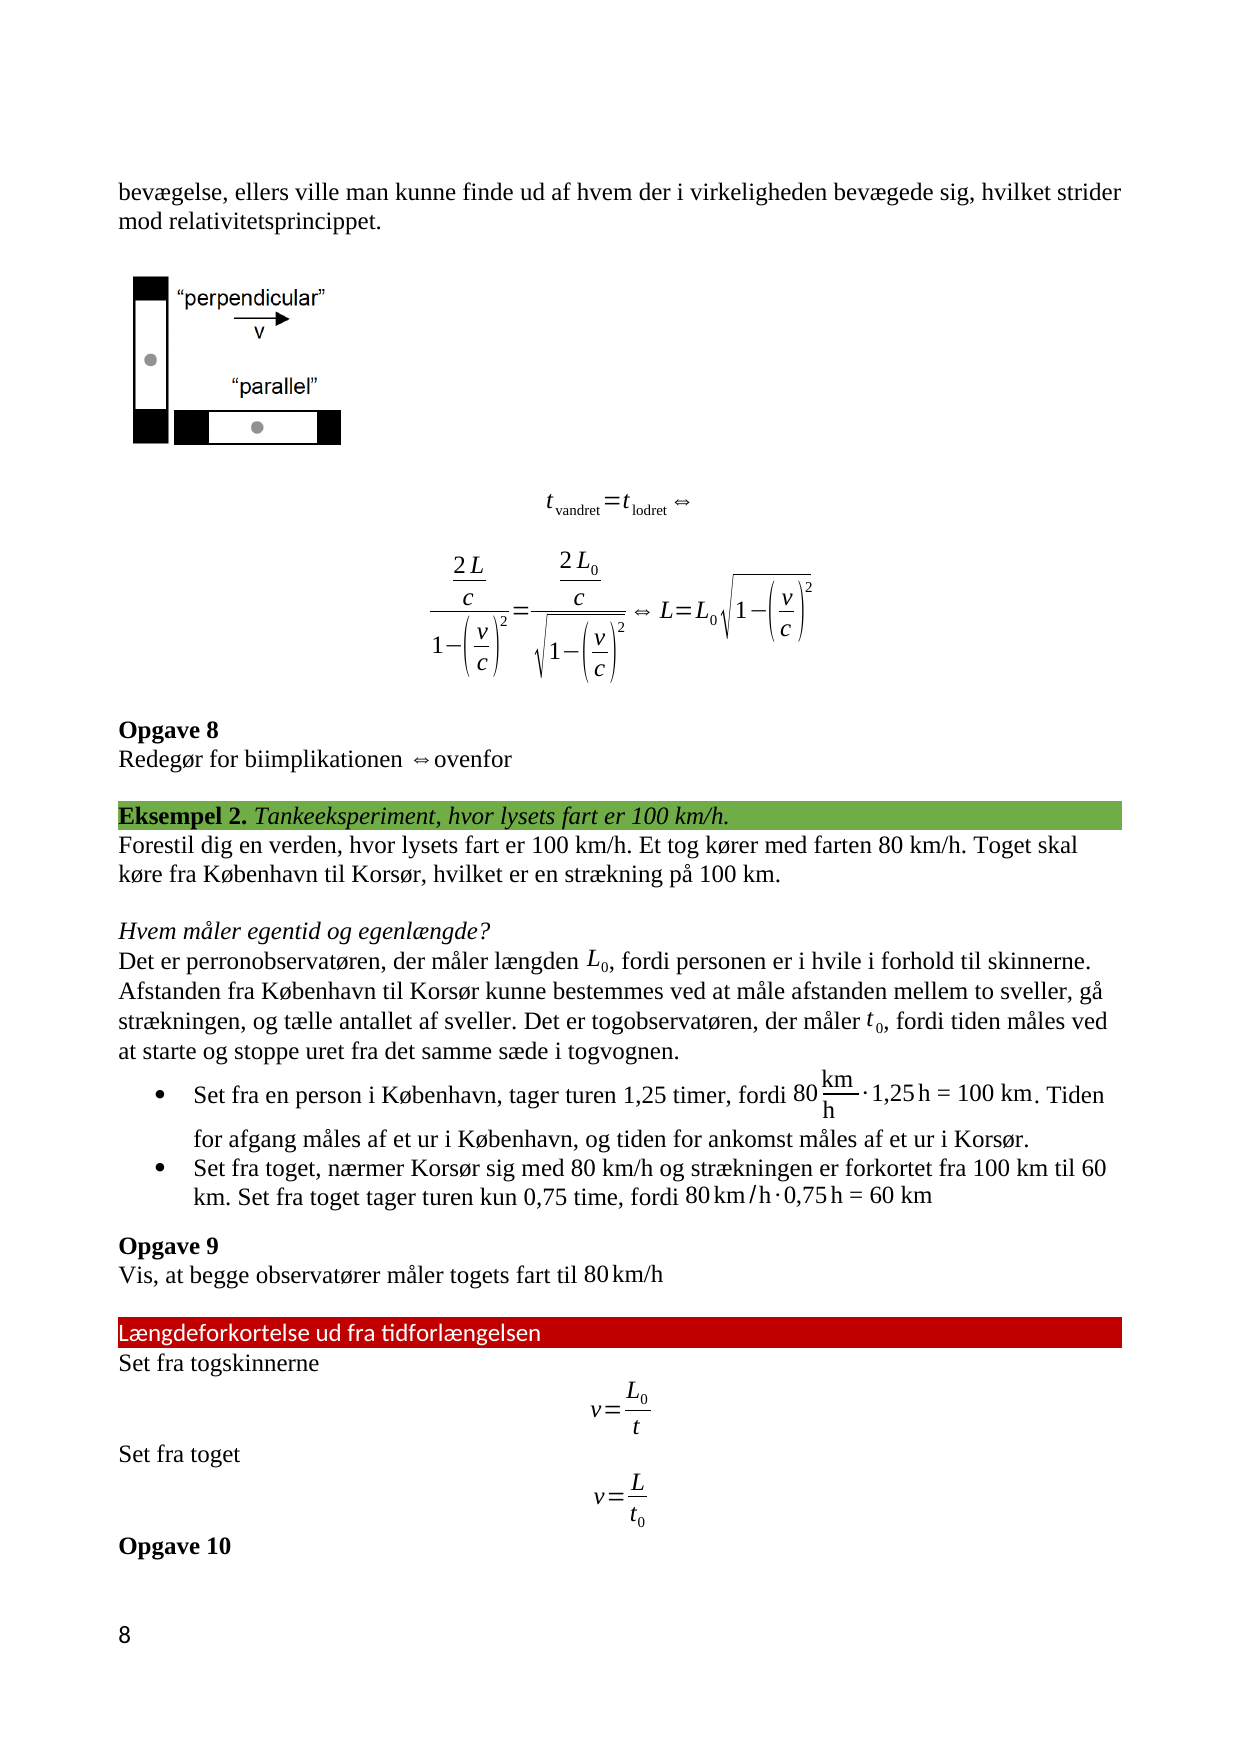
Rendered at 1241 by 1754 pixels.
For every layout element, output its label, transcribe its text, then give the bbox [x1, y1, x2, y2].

text Set fra toget [118, 1439, 1122, 1468]
text Set fra togskinnerne [118, 1348, 1122, 1377]
picture [118, 263, 359, 459]
text Opgave 10 [118, 1531, 1122, 1559]
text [118, 177, 1122, 235]
text Opgave 9 [118, 1231, 1122, 1260]
list Set fra toget, nærmer Korsør sig med 80 km/h og strækningen er forkortet fra 100 km til 60 km. Set fra toget tager turen kun 0,75 time, fordi [156, 1153, 1122, 1210]
text Hvem måler egentid og egenlængde? [118, 916, 1122, 945]
text Længdeforkortelse ud fra tidforlængelsen [118, 1317, 1122, 1348]
text Forestil dig en verden, hvor lysets fart er 100 km/h. Et tog kører med farten 80 km/h. Toget skal køre fra København til Korsør, hvilket er en strækning på 100 km. [118, 830, 1122, 887]
list Set fra en person i København, tager turen 1,25 timer, fordi . Tiden for afgang måles af et ur i København, og tiden for ankomst måles af et ur i Korsør. [156, 1065, 1122, 1153]
text Det er perronobservatøren, der måler længden , fordi personen er i hvile i forhold til skinnerne. Afstanden fra København til Korsør kunne bestemmes ved at måle afstanden mellem to sveller, gå strækningen, og tælle antallet af sveller. Det er togobservatøren, der måler , fordi tiden måles ved at starte og stoppe uret fra det samme sæde i togvognen. [118, 945, 1122, 1065]
text Vis, at begge observatører måler togets fart til [118, 1260, 1122, 1289]
text Opgave 8 [118, 715, 1122, 744]
text Redegør for biimplikationen ovenfor [118, 744, 1122, 772]
text Eksempel 2. Tankeeksperiment, hvor lysets fart er 100 km/h. [118, 801, 1122, 830]
